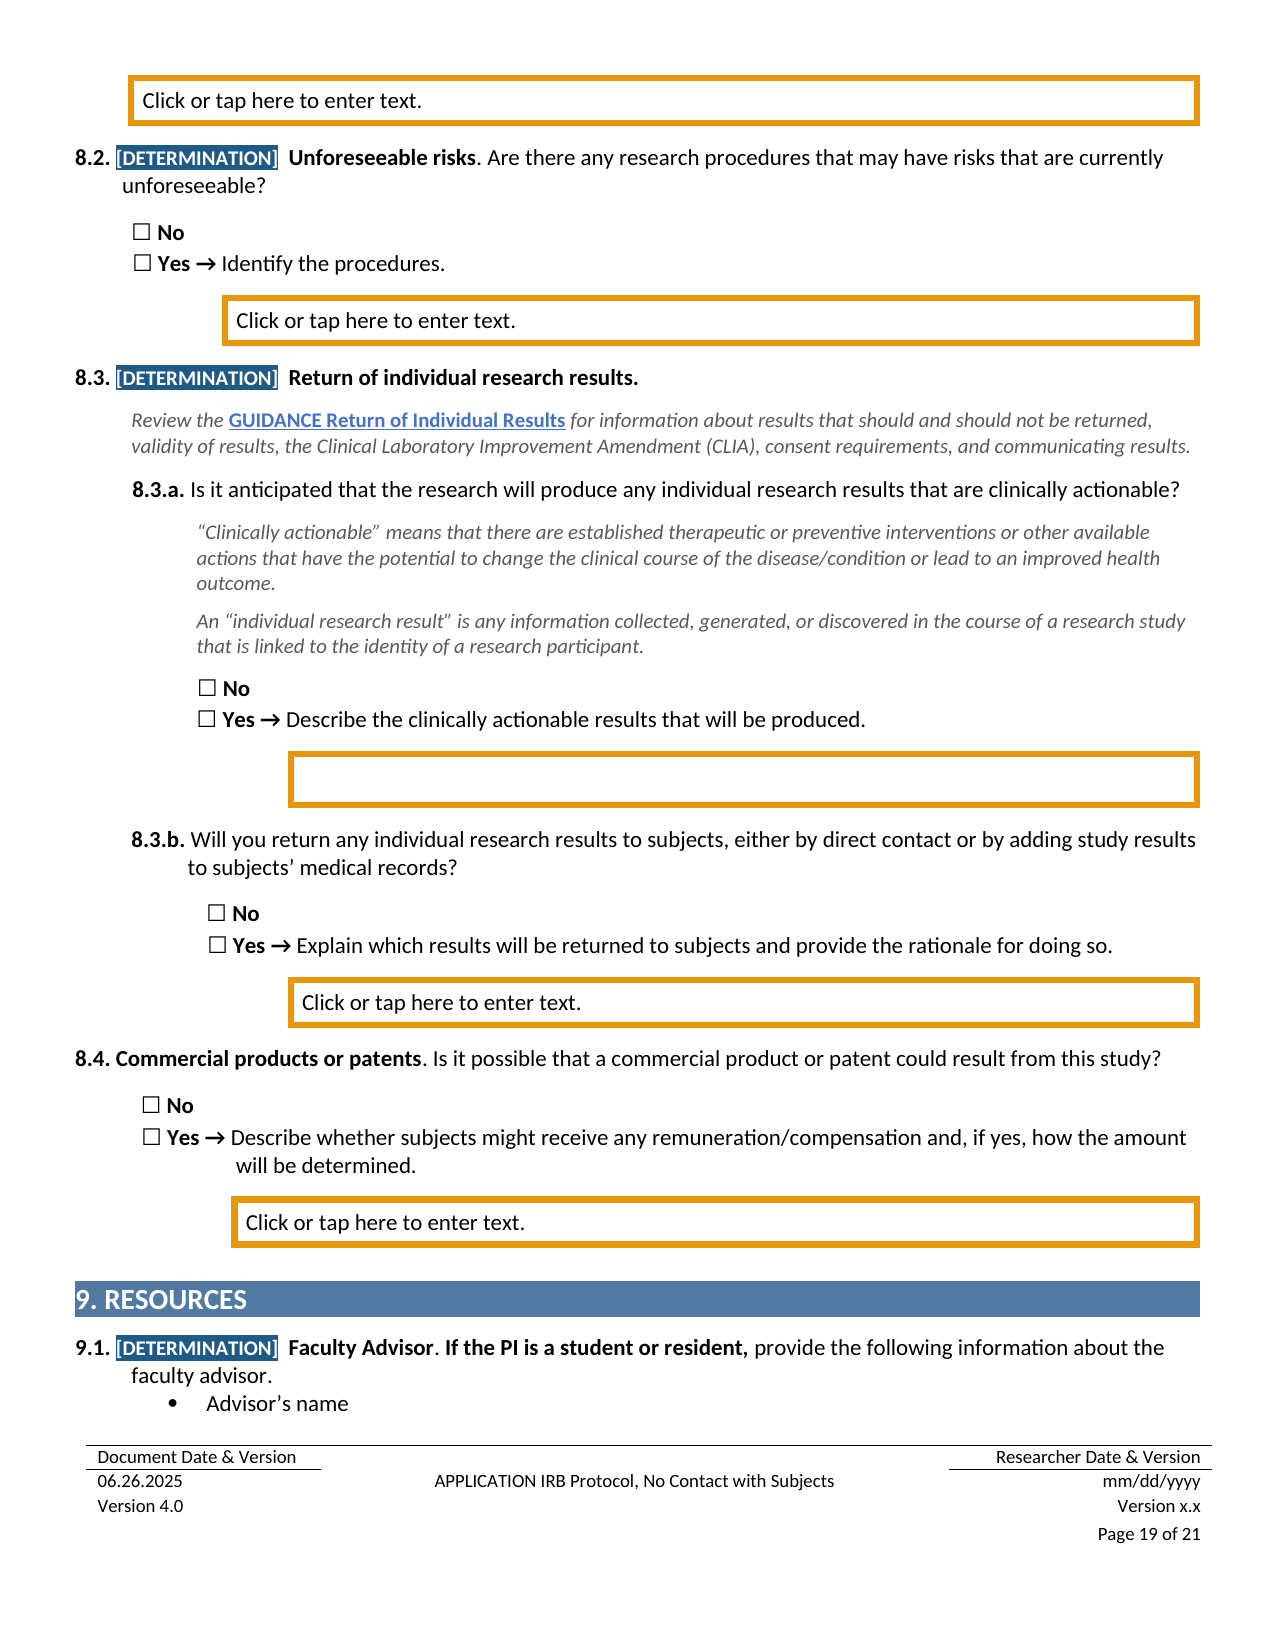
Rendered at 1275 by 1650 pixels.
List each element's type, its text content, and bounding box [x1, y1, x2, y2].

text 8.3.b. Will you return any individual research results to subjects, either by direct contact or by adding study results to subjects’ medical records? [131, 825, 1200, 881]
text 8.3.a. Is it anticipated that the research will produce any individual research results that are clinically actionable? [132, 475, 1200, 503]
text 8.4. Commercial products or patents. Is it possible that a commercial product or patent could result from this study? [75, 1044, 1200, 1072]
text 8.3. [DETERMINATION] Return of individual research results. [75, 363, 1200, 391]
text An “individual research result” is any information collected, generated, or discovered in the course of a research study that is linked to the identity of a research participant. [196, 608, 1200, 659]
list Advisor’s name [169, 1389, 1200, 1417]
text 8.2. [DETERMINATION] Unforeseeable risks. Are there any research procedures that may have risks that are currently unforeseeable? [75, 143, 1200, 199]
text Yes → Identify the procedures. [132, 247, 1200, 278]
text 9.1. [DETERMINATION] Faculty Advisor. If the PI is a student or resident, provide the following information about the faculty advisor. [75, 1333, 1200, 1389]
text “Clinically actionable” means that there are established therapeutic or preventive interventions or other available actions that have the potential to change the clinical course of the disease/condition or lead to an improved health outcome. [196, 519, 1200, 596]
text 9. RESOURCES [75, 1281, 1200, 1317]
text No [206, 897, 1200, 929]
text Yes → Describe the clinically actionable results that will be produced. [196, 703, 1200, 734]
text Yes → Explain which results will be returned to subjects and provide the rationale for doing so. [207, 929, 1200, 960]
text Yes → Describe whether subjects might receive any remuneration/compensation and, if yes, how the amount will be determined. [141, 1120, 1200, 1180]
text No [131, 216, 1200, 247]
table_header [294, 757, 1194, 802]
text No [197, 672, 1200, 703]
text Review the GUIDANCE Return of Individual Results for information about results that should and should not be returned, validity of results, the Clinical Laboratory Improvement Amendment (CLIA), consent requirements, and communicating results. [131, 407, 1200, 458]
text No [141, 1089, 1200, 1120]
